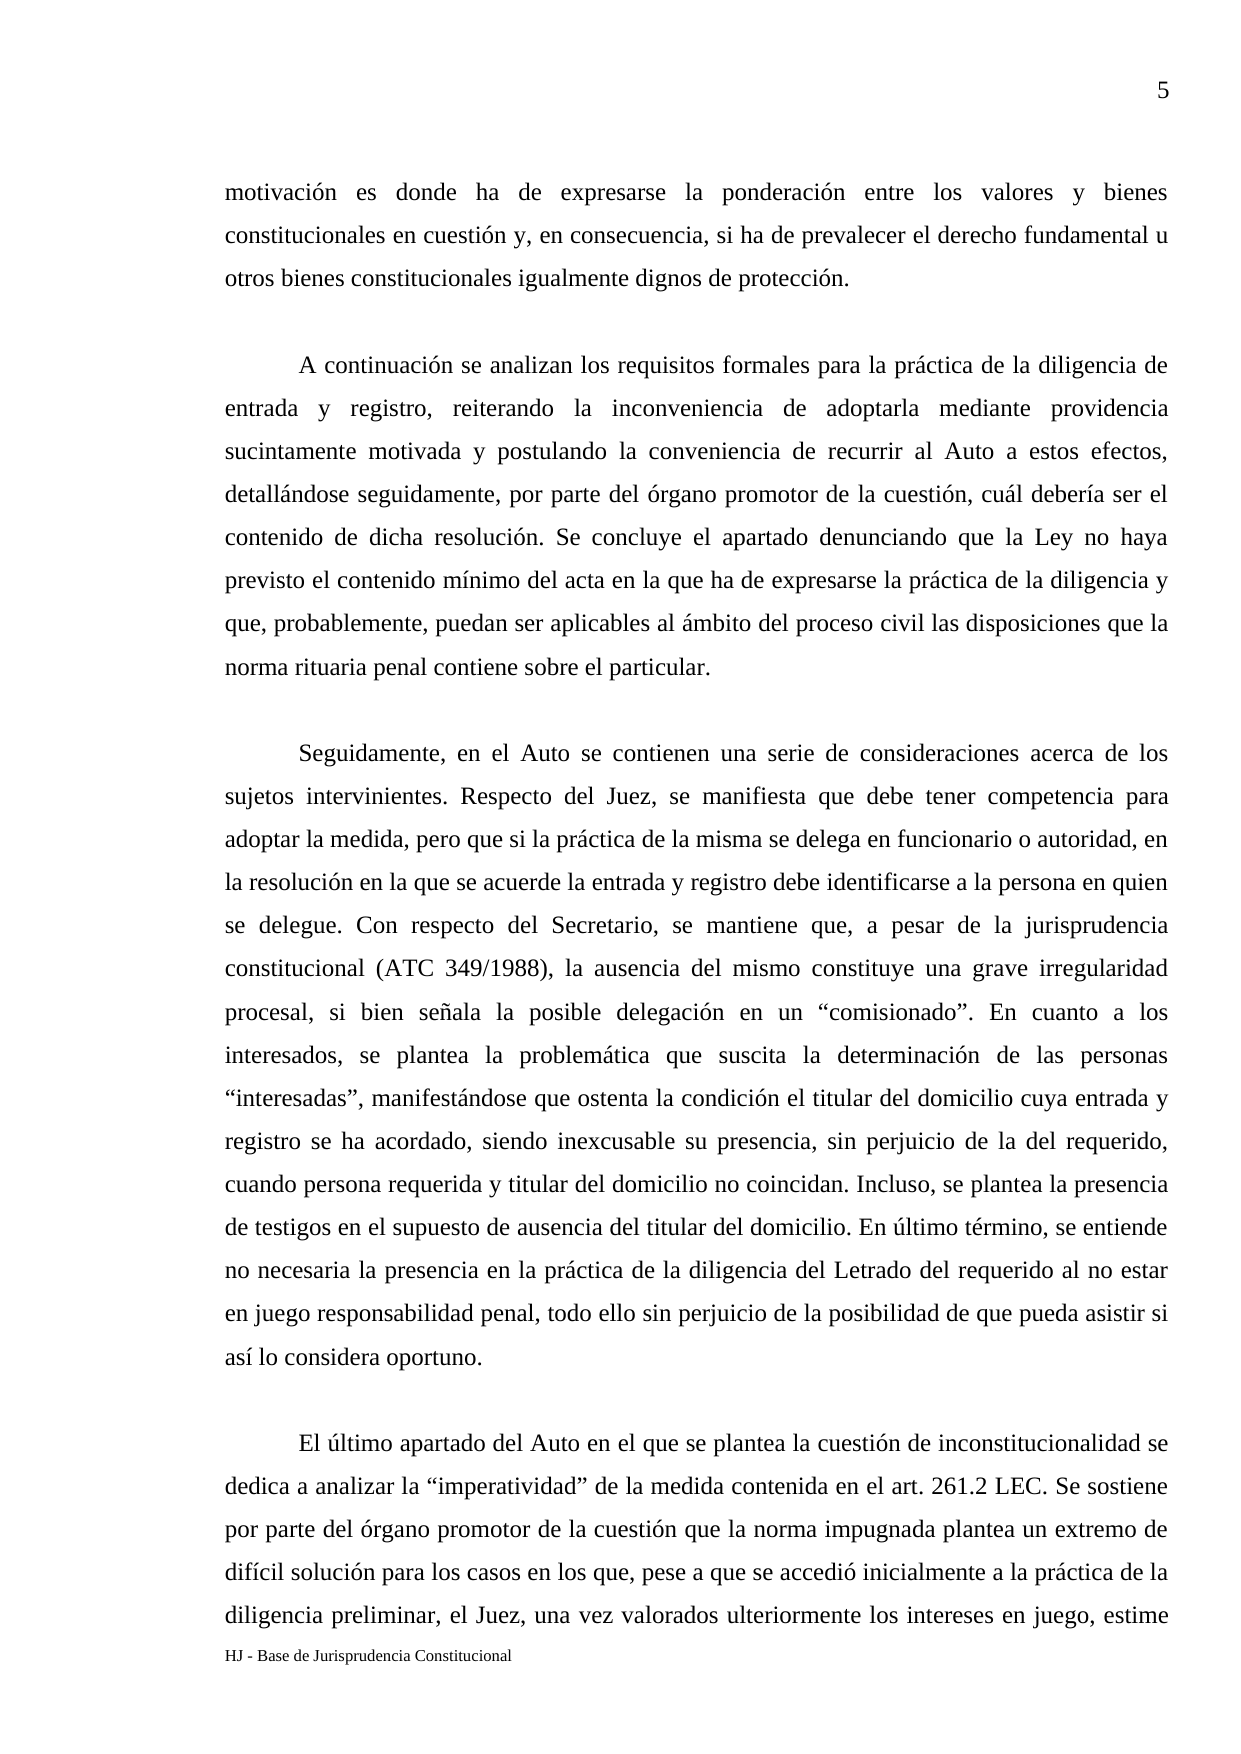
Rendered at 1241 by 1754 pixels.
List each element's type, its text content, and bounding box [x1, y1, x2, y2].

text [224, 1428, 1169, 1629]
text Seguidamente, en el Auto se contienen una serie de consideraciones acerca de los sujetos intervinientes. Respecto del Juez, se manifiesta que debe tener competencia para adoptar la medida, pero que si la práctica de la misma se delega en funcionario o autoridad, en la resolución en la que se acuerde la entrada y registro debe identificarse a la persona en quien se delegue. Con respecto del Secretario, se mantiene que, a pesar de la jurisprudencia constitucional (ATC 349/1988), la ausencia del mismo constituye una grave irregularidad procesal, si bien señala la posible delegación en un “comisionado”. En cuanto a los interesados, se plantea la problemática que suscita la determinación de las personas “interesadas”, manifestándose que ostenta la condición el titular del domicilio cuya entrada y registro se ha acordado, siendo inexcusable su presencia, sin perjuicio de la del requerido, cuando persona requerida y titular del domicilio no coincidan. Incluso, se plantea la presencia de testigos en el supuesto de ausencia del titular del domicilio. En último término, se entiende no necesaria la presencia en la práctica de la diligencia del Letrado del requerido al no estar en juego responsabilidad penal, todo ello sin perjuicio de la posibilidad de que pueda asistir si así lo considera oportuno. [224, 738, 1169, 1370]
text A continuación se analizan los requisitos formales para la práctica de la diligencia de entrada y registro, reiterando la inconveniencia de adoptarla mediante providencia sucintamente motivada y postulando la conveniencia de recurrir al Auto a estos efectos, detallándose seguidamente, por parte del órgano promotor de la cuestión, cuál debería ser el contenido de dicha resolución. Se concluye el apartado denunciando que la Ley no haya previsto el contenido mínimo del acta en la que ha de expresarse la práctica de la diligencia y que, probablemente, puedan ser aplicables al ámbito del proceso civil las disposiciones que la norma rituaria penal contiene sobre el particular. [224, 350, 1169, 680]
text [224, 177, 1169, 292]
